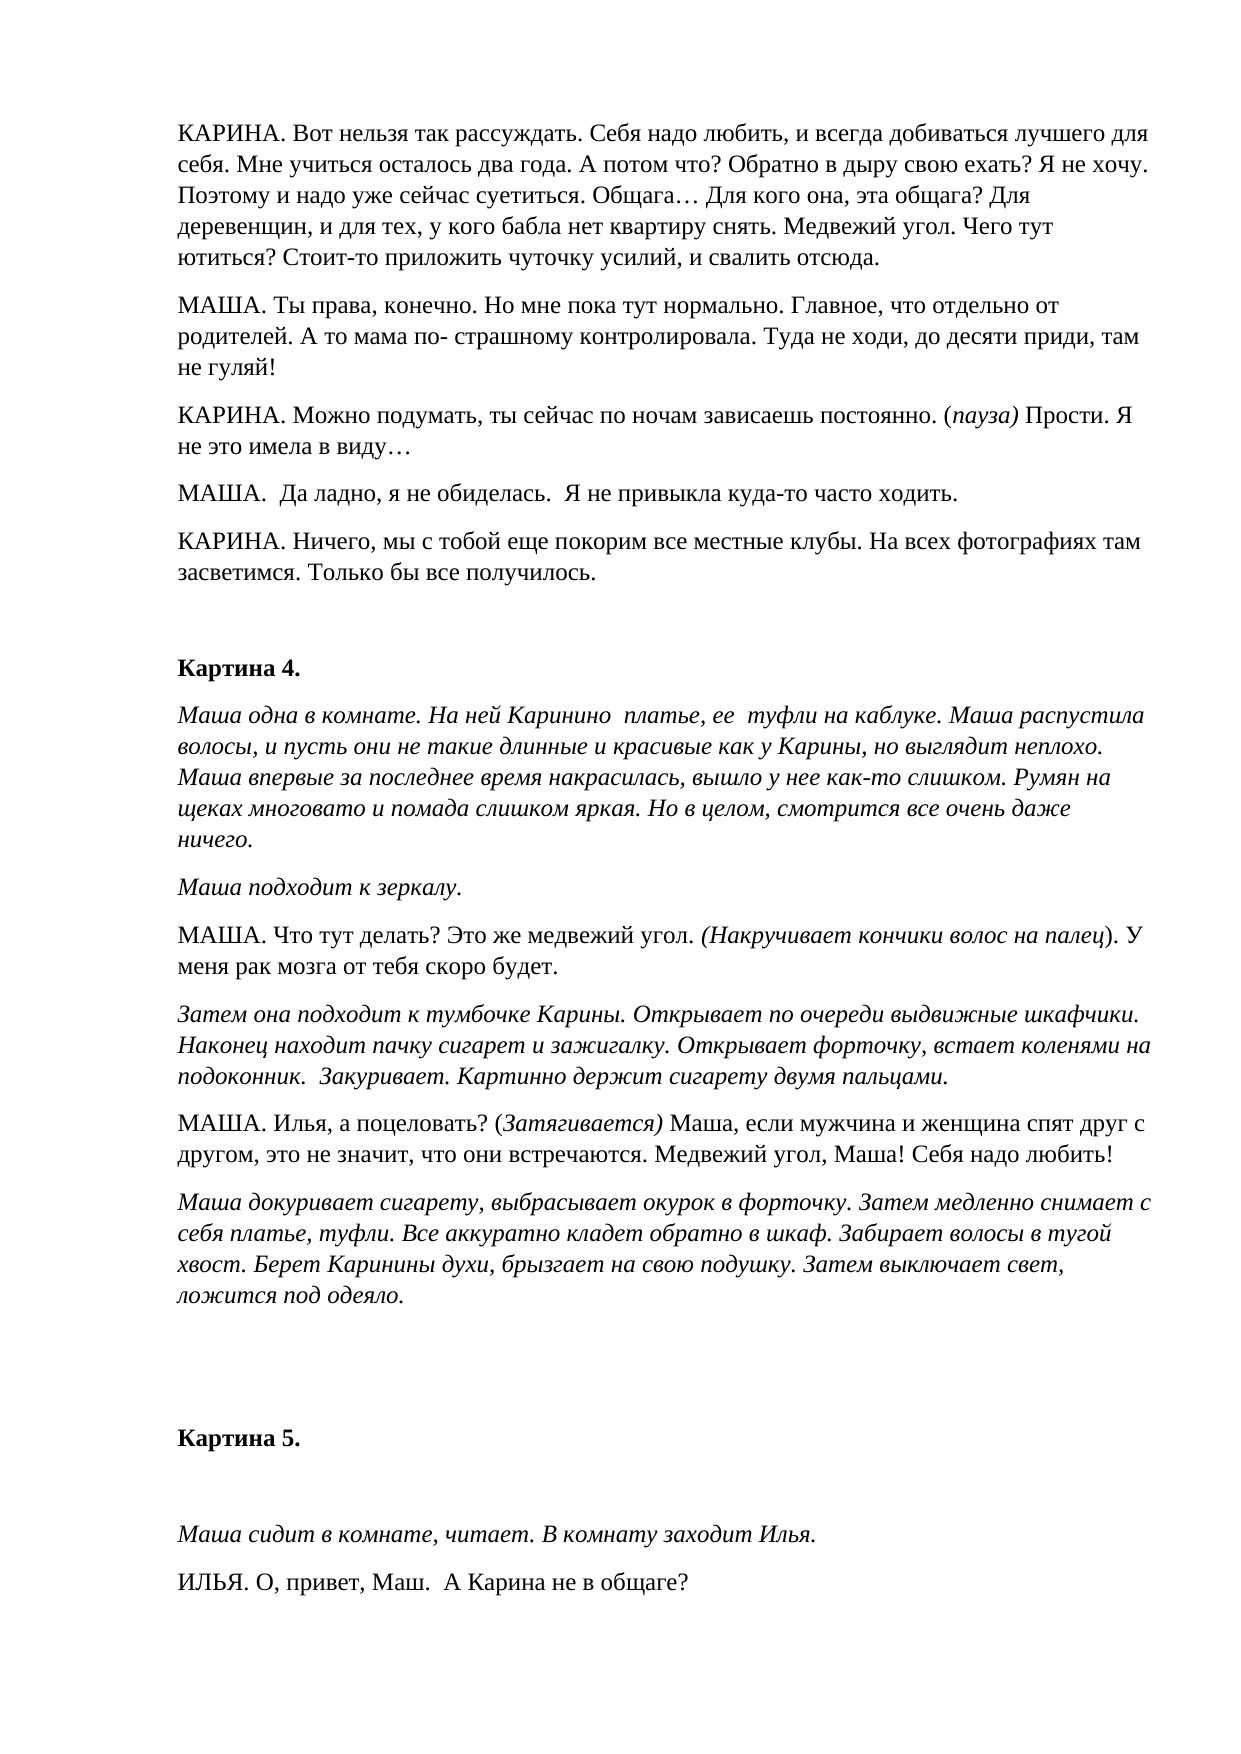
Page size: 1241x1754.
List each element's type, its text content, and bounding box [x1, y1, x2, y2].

text МАША. Что тут делать? Это же медвежий угол. (Накручивает кончики волос на палец). У меня рак мозга от тебя скоро будет. [177, 920, 1152, 980]
text Затем она подходит к тумбочке Карины. Открывает по очереди выдвижные шкафчики. Наконец находит пачку сигарет и зажигалку. Открывает форточку, встает коленями на подоконник. Закуривает. Картинно держит сигарету двумя пальцами. [177, 999, 1152, 1089]
text МАША. Да ладно, я не обиделась. Я не привыкла куда-то часто ходить. [177, 478, 1152, 507]
text МАША. Ты права, конечно. Но мне пока тут нормально. Главное, что отдельно от родителей. А то мама по- страшному контролировала. Туда не ходи, до десяти приди, там не гуляй! [177, 290, 1152, 381]
text Картина 4. [177, 653, 1152, 681]
text КАРИНА. Ничего, мы с тобой еще покорим все местные клубы. На всех фотографиях там засветимся. Только бы все получилось. [177, 526, 1152, 586]
text МАША. Илья, а поцеловать? (Затягивается) Маша, если мужчина и женщина спят друг с другом, это не значит, что они встречаются. Медвежий угол, Маша! Себя надо любить! [177, 1108, 1152, 1168]
text Маша одна в комнате. На ней Каринино платье, ее туфли на каблуке. Маша распустила волосы, и пусть они не такие длинные и красивые как у Карины, но выглядит неплохо. Маша впервые за последнее время накрасилась, вышло у нее как-то слишком. Румян на щеках многовато и помада слишком яркая. Но в целом, смотрится все очень даже ничего. [177, 700, 1152, 853]
text КАРИНА. Вот нельзя так рассуждать. Себя надо любить, и всегда добиваться лучшего для себя. Мне учиться осталось два года. А потом что? Обратно в дыру свою ехать? Я не хочу. Поэтому и надо уже сейчас суетиться. Общага… Для кого она, эта общага? Для деревенщин, и для тех, у кого бабла нет квартиру снять. Медвежий угол. Чего тут ютиться? Стоит-то приложить чуточку усилий, и свалить отсюда. [177, 118, 1152, 271]
text Маша подходит к зеркалу. [177, 872, 1152, 901]
text Маша докуривает сигарету, выбрасывает окурок в форточку. Затем медленно снимает с себя платье, туфли. Все аккуратно кладет обратно в шкаф. Забирает волосы в тугой хвост. Берет Каринины духи, брызгает на свою подушку. Затем выключает свет, ложится под одеяло. [177, 1187, 1152, 1309]
text Картина 5. [177, 1423, 1152, 1452]
text КАРИНА. Можно подумать, ты сейчас по ночам зависаешь постоянно. (пауза) Прости. Я не это имела в виду… [177, 400, 1152, 459]
text ИЛЬЯ. О, привет, Маш. А Карина не в общаге? [177, 1567, 1152, 1595]
text Маша сидит в комнате, читает. В комнату заходит Илья. [177, 1519, 1152, 1548]
